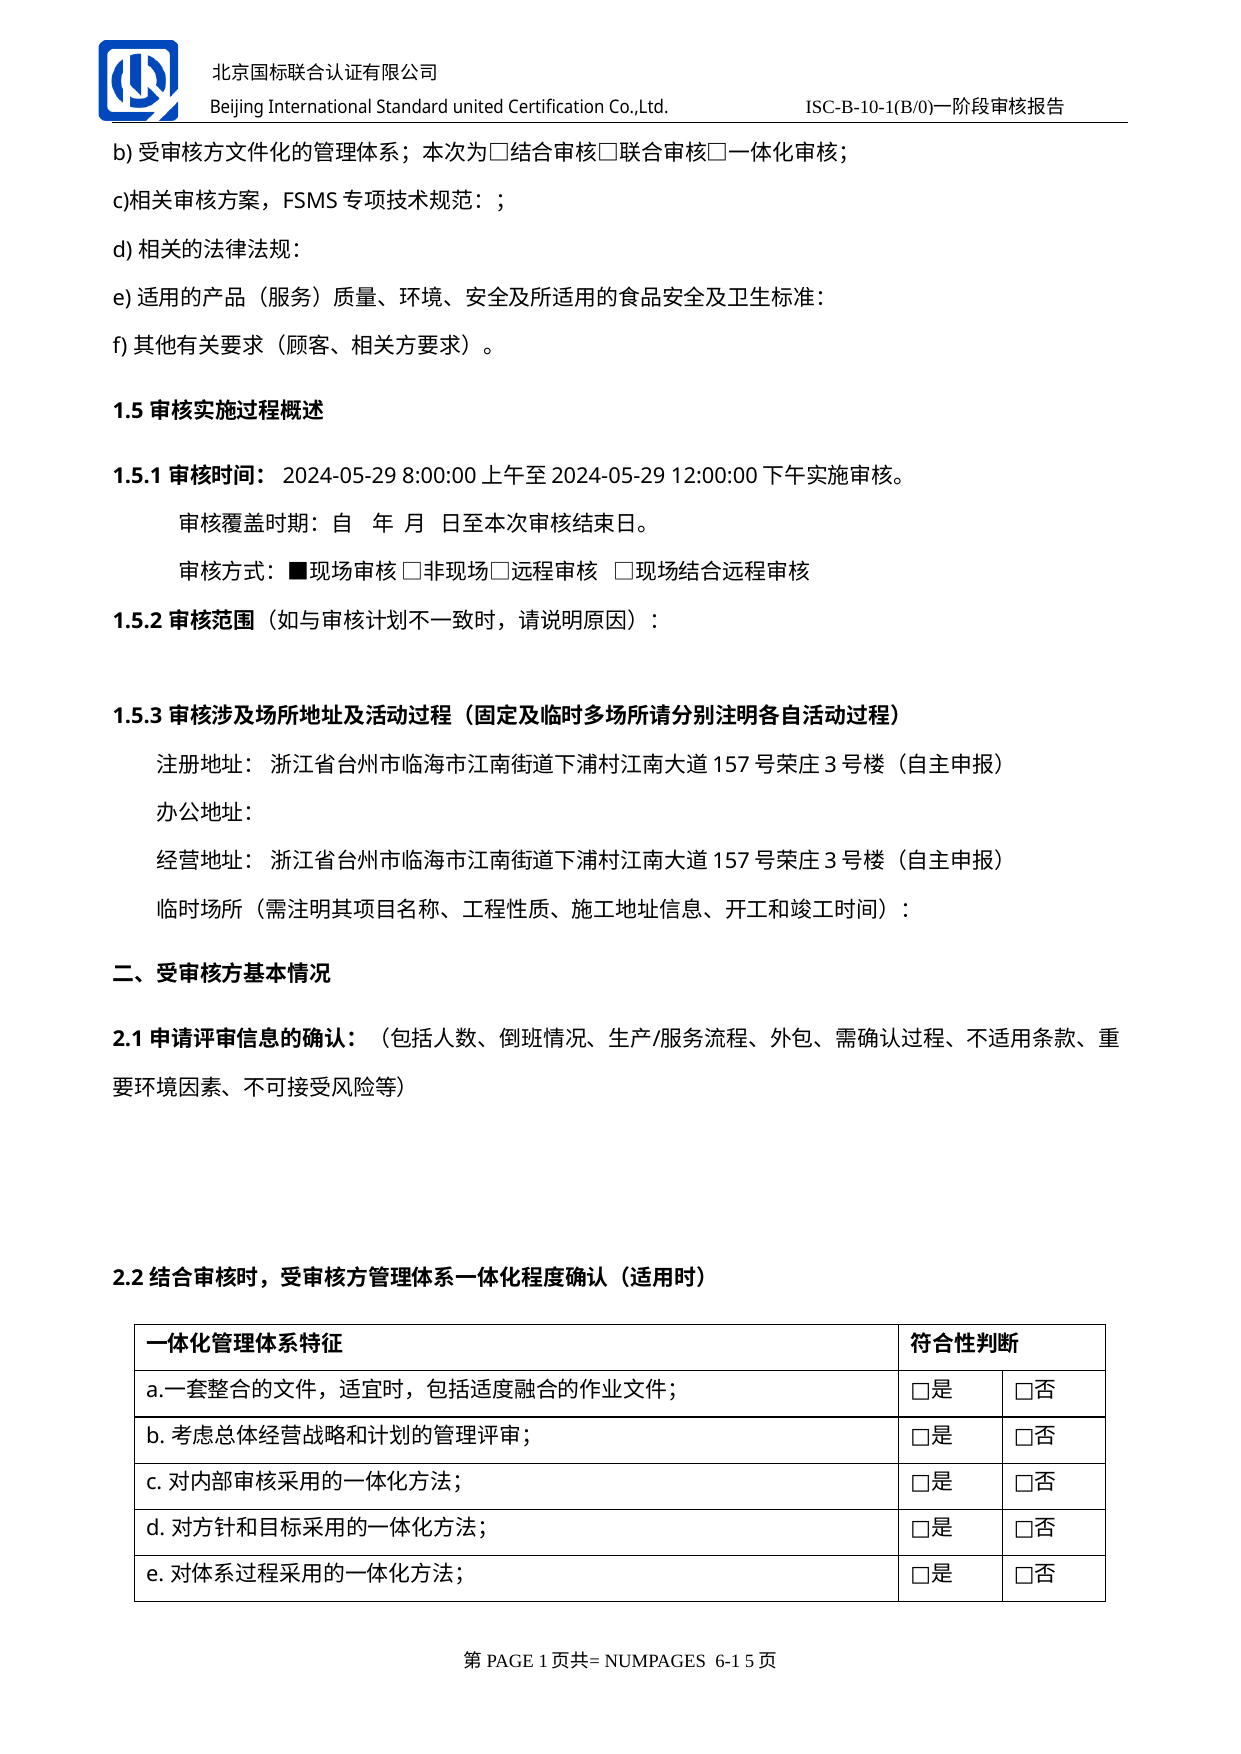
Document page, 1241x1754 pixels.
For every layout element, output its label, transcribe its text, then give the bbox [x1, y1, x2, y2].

text 2.2 结合审核时，受审核方管理体系一体化程度确认（适用时） [112, 1260, 1128, 1292]
table_cell a.一套整合的文件，适宜时，包括适度融合的作业文件； [135, 1371, 898, 1416]
text 1.5.1 审核时间： 2024-05-29 8:00:00上午至2024-05-29 12:00:00下午实施审核。 [112, 457, 1128, 490]
text b) 受审核方文件化的管理体系；本次为□结合审核□联合审核□一体化审核； [112, 135, 1128, 167]
table_cell □否 [1003, 1556, 1105, 1601]
text 审核覆盖时期：自 年 月 日至本次审核结束日。 [112, 506, 1128, 538]
text 经营地址： 浙江省台州市临海市江南街道下浦村江南大道157号荣庄3号楼（自主申报） [112, 843, 1128, 876]
table_header 符合性判断 [899, 1325, 1105, 1370]
text 临时场所（需注明其项目名称、工程性质、施工地址信息、开工和竣工时间）： [112, 891, 1128, 924]
text 2.1 申请评审信息的确认：（包括人数、倒班情况、生产/服务流程、外包、需确认过程、不适用条款、重要环境因素、不可接受风险等） [112, 1021, 1128, 1102]
table_cell □是 [899, 1464, 1002, 1508]
text f) 其他有关要求（顾客、相关方要求）。 [112, 328, 1128, 361]
table_cell □是 [899, 1371, 1002, 1416]
text 1.5 审核实施过程概述 [112, 393, 1128, 425]
text c)相关审核方案，FSMS专项技术规范：； [112, 183, 1128, 216]
table_cell □否 [1003, 1464, 1105, 1508]
text 1.5.3 审核涉及场所地址及活动过程（固定及临时多场所请分别注明各自活动过程） [112, 698, 1128, 731]
text 1.5.2 审核范围（如与审核计划不一致时，请说明原因）： [112, 602, 1128, 635]
table_cell □否 [1003, 1418, 1105, 1462]
table_cell b. 考虑总体经营战略和计划的管理评审； [135, 1418, 898, 1462]
table_cell c. 对内部审核采用的一体化方法； [135, 1464, 898, 1508]
table_header 一体化管理体系特征 [135, 1325, 898, 1370]
table_cell □否 [1003, 1371, 1105, 1416]
text d) 相关的法律法规： [112, 231, 1128, 264]
table_cell e. 对体系过程采用的一体化方法； [135, 1556, 898, 1601]
text e) 适用的产品（服务）质量、环境、安全及所适用的食品安全及卫生标准： [112, 280, 1128, 312]
text 注册地址： 浙江省台州市临海市江南街道下浦村江南大道157号荣庄3号楼（自主申报） [112, 746, 1128, 779]
table_cell □否 [1003, 1510, 1105, 1554]
text 二、受审核方基本情况 [112, 956, 1128, 988]
table_cell d. 对方针和目标采用的一体化方法； [135, 1510, 898, 1554]
text 办公地址： [112, 795, 1128, 827]
table_cell □是 [899, 1510, 1002, 1554]
table_cell □是 [899, 1418, 1002, 1462]
table_cell □是 [899, 1556, 1002, 1601]
picture [98, 40, 179, 121]
text 审核方式：■现场审核 □非现场□远程审核 □现场结合远程审核 [112, 554, 1128, 586]
